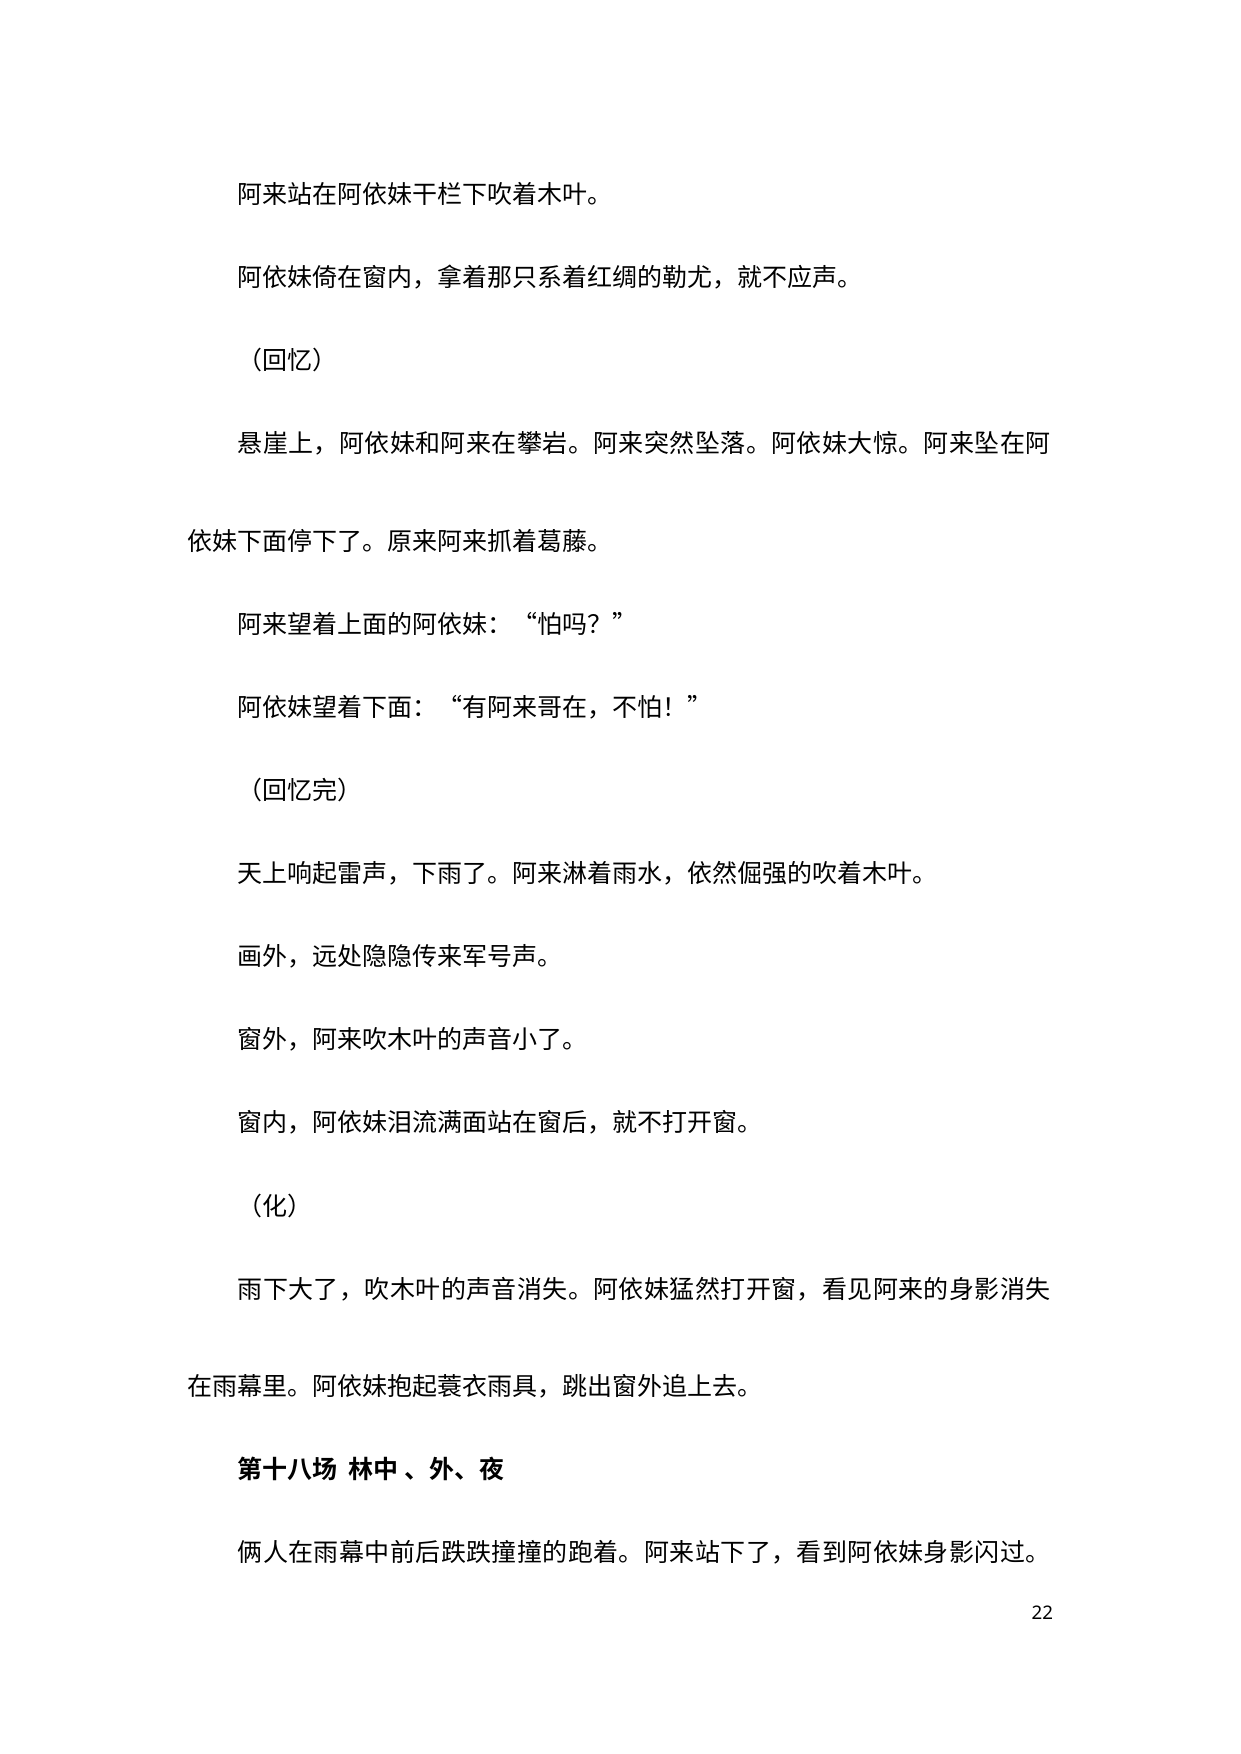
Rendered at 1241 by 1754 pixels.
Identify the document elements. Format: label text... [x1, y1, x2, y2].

text 阿依妹倚在窗内，拿着那只系着红绸的勒尤，就不应声。 [187, 243, 1053, 308]
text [187, 1518, 1053, 1583]
text 窗内，阿依妹泪流满面站在窗后，就不打开窗。 [187, 1088, 1053, 1153]
text 画外，远处隐隐传来军号声。 [187, 922, 1053, 987]
text 阿依妹望着下面：“有阿来哥在，不怕！” [187, 673, 1053, 738]
text 阿来望着上面的阿依妹：“怕吗？” [187, 590, 1053, 655]
text 悬崖上，阿依妹和阿来在攀岩。阿来突然坠落。阿依妹大惊。阿来坠在阿依妹下面停下了。原来阿来抓着葛藤。 [187, 409, 1053, 572]
text 阿来站在阿依妹干栏下吹着木叶。 [187, 160, 1053, 225]
text 第十八场 林中 、外、夜 [187, 1435, 1053, 1500]
text （回忆完） [187, 756, 1053, 821]
text 雨下大了，吹木叶的声音消失。阿依妹猛然打开窗，看见阿来的身影消失在雨幕里。阿依妹抱起蓑衣雨具，跳出窗外追上去。 [187, 1255, 1053, 1417]
text 窗外，阿来吹木叶的声音小了。 [187, 1005, 1053, 1070]
text （回忆） [187, 326, 1053, 391]
text （化） [187, 1172, 1053, 1237]
text 天上响起雷声，下雨了。阿来淋着雨水，依然倔强的吹着木叶。 [187, 839, 1053, 904]
